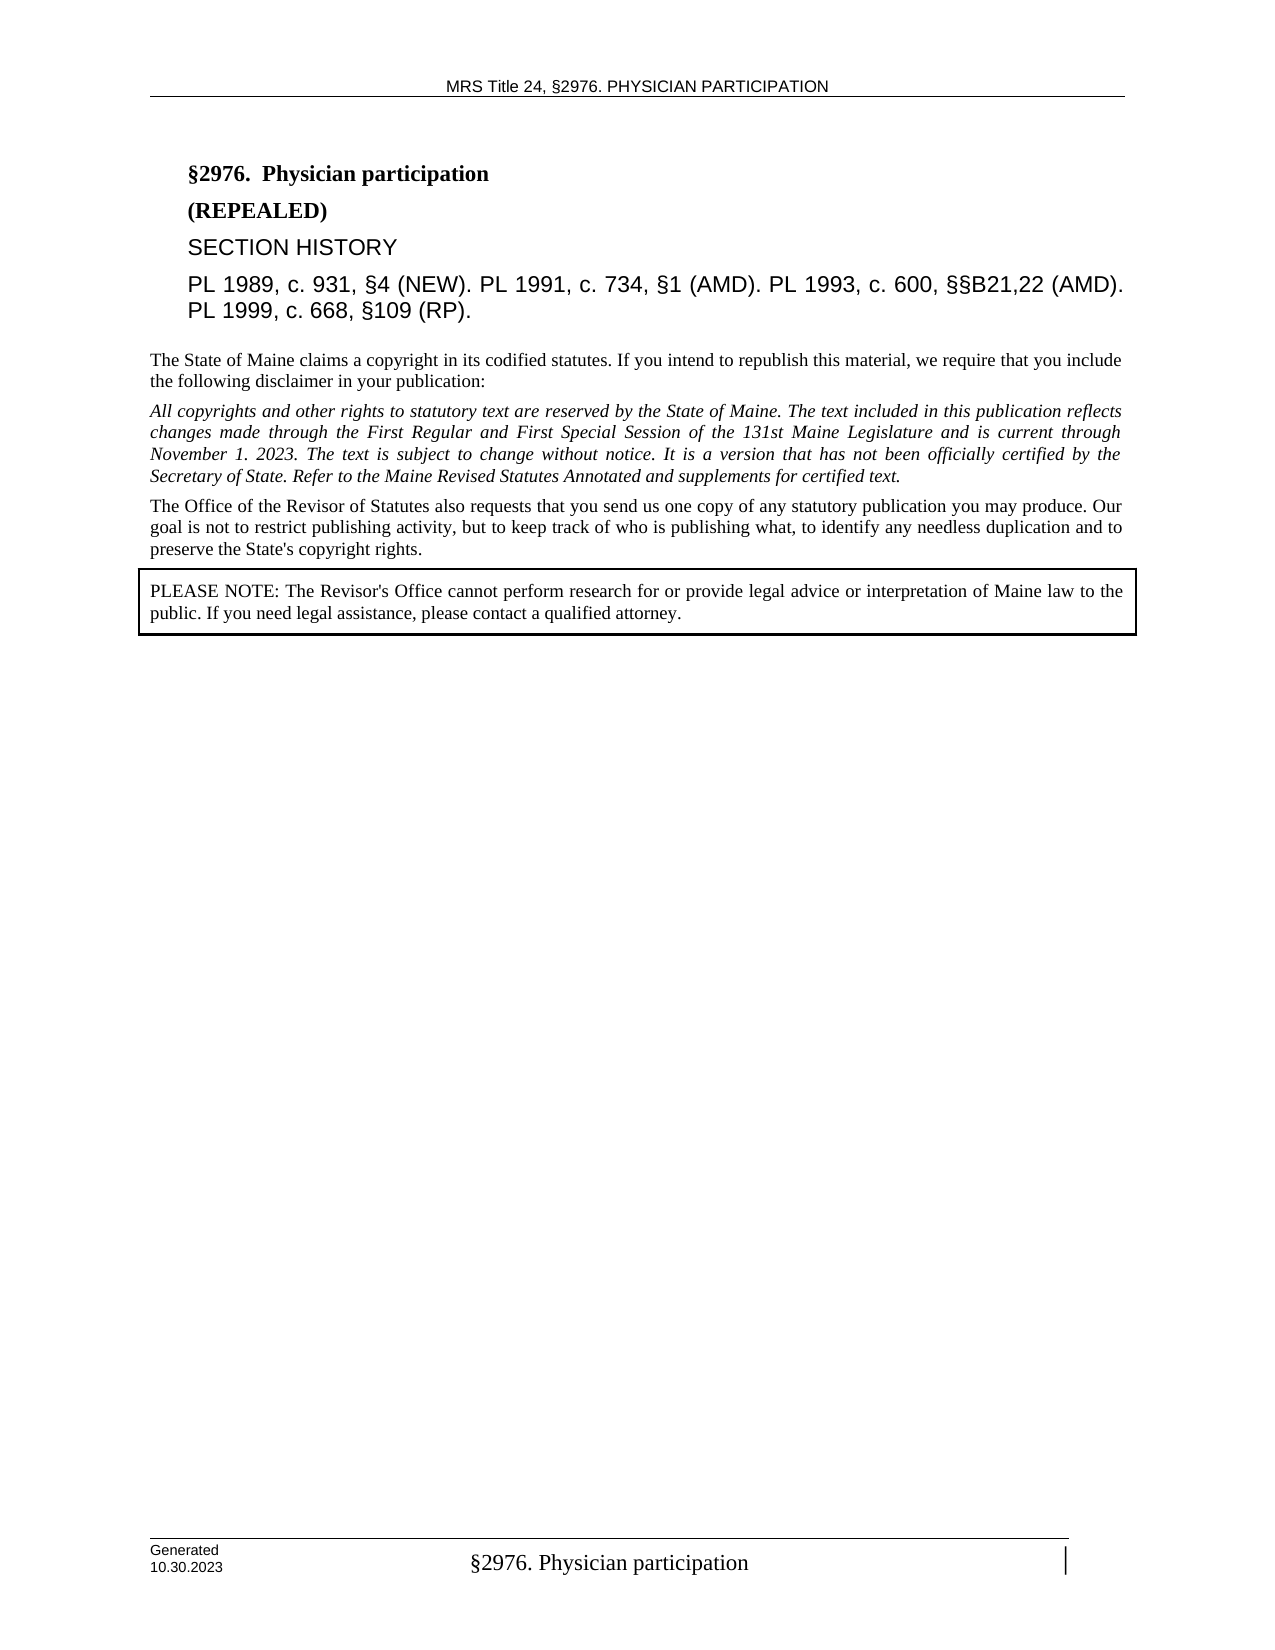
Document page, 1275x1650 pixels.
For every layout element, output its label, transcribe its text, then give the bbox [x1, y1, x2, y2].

text (REPEALED) [187, 197, 1125, 223]
text All copyrights and other rights to statutory text are reserved by the State of Maine. The text included in this publication reflects changes made through the First Regular and First Special Session of the 131st Maine Legislature and is current through November 1. 2023 . The text is subject to change without notice. It is a version that has not been officially certified by the Secretary of State. Refer to the Maine Revised Statutes Annotated and supplements for certified text. [150, 400, 1125, 486]
text PL 1989, c. 931, §4 (NEW). PL 1991, c. 734, §1 (AMD). PL 1993, c. 600, §§B21,22 (AMD). PL 1999, c. 668, §109 (RP). [187, 271, 1125, 323]
text The Office of the Revisor of Statutes also requests that you send us one copy of any statutory publication you may produce. Our goal is not to restrict publishing activity, but to keep track of who is publishing what, to identify any needless duplication and to preserve the State's copyright rights. [150, 494, 1125, 559]
text §2976. Physician participation [187, 160, 1125, 187]
text SECTION HISTORY [187, 234, 1125, 260]
text PLEASE NOTE: The Revisor's Office cannot perform research for or provide legal advice or interpretation of Maine law to the public. If you need legal assistance, please contact a qualified attorney. [140, 570, 1135, 633]
text The State of Maine claims a copyright in its codified statutes. If you intend to republish this material, we require that you include the following disclaimer in your publication: [150, 348, 1125, 392]
